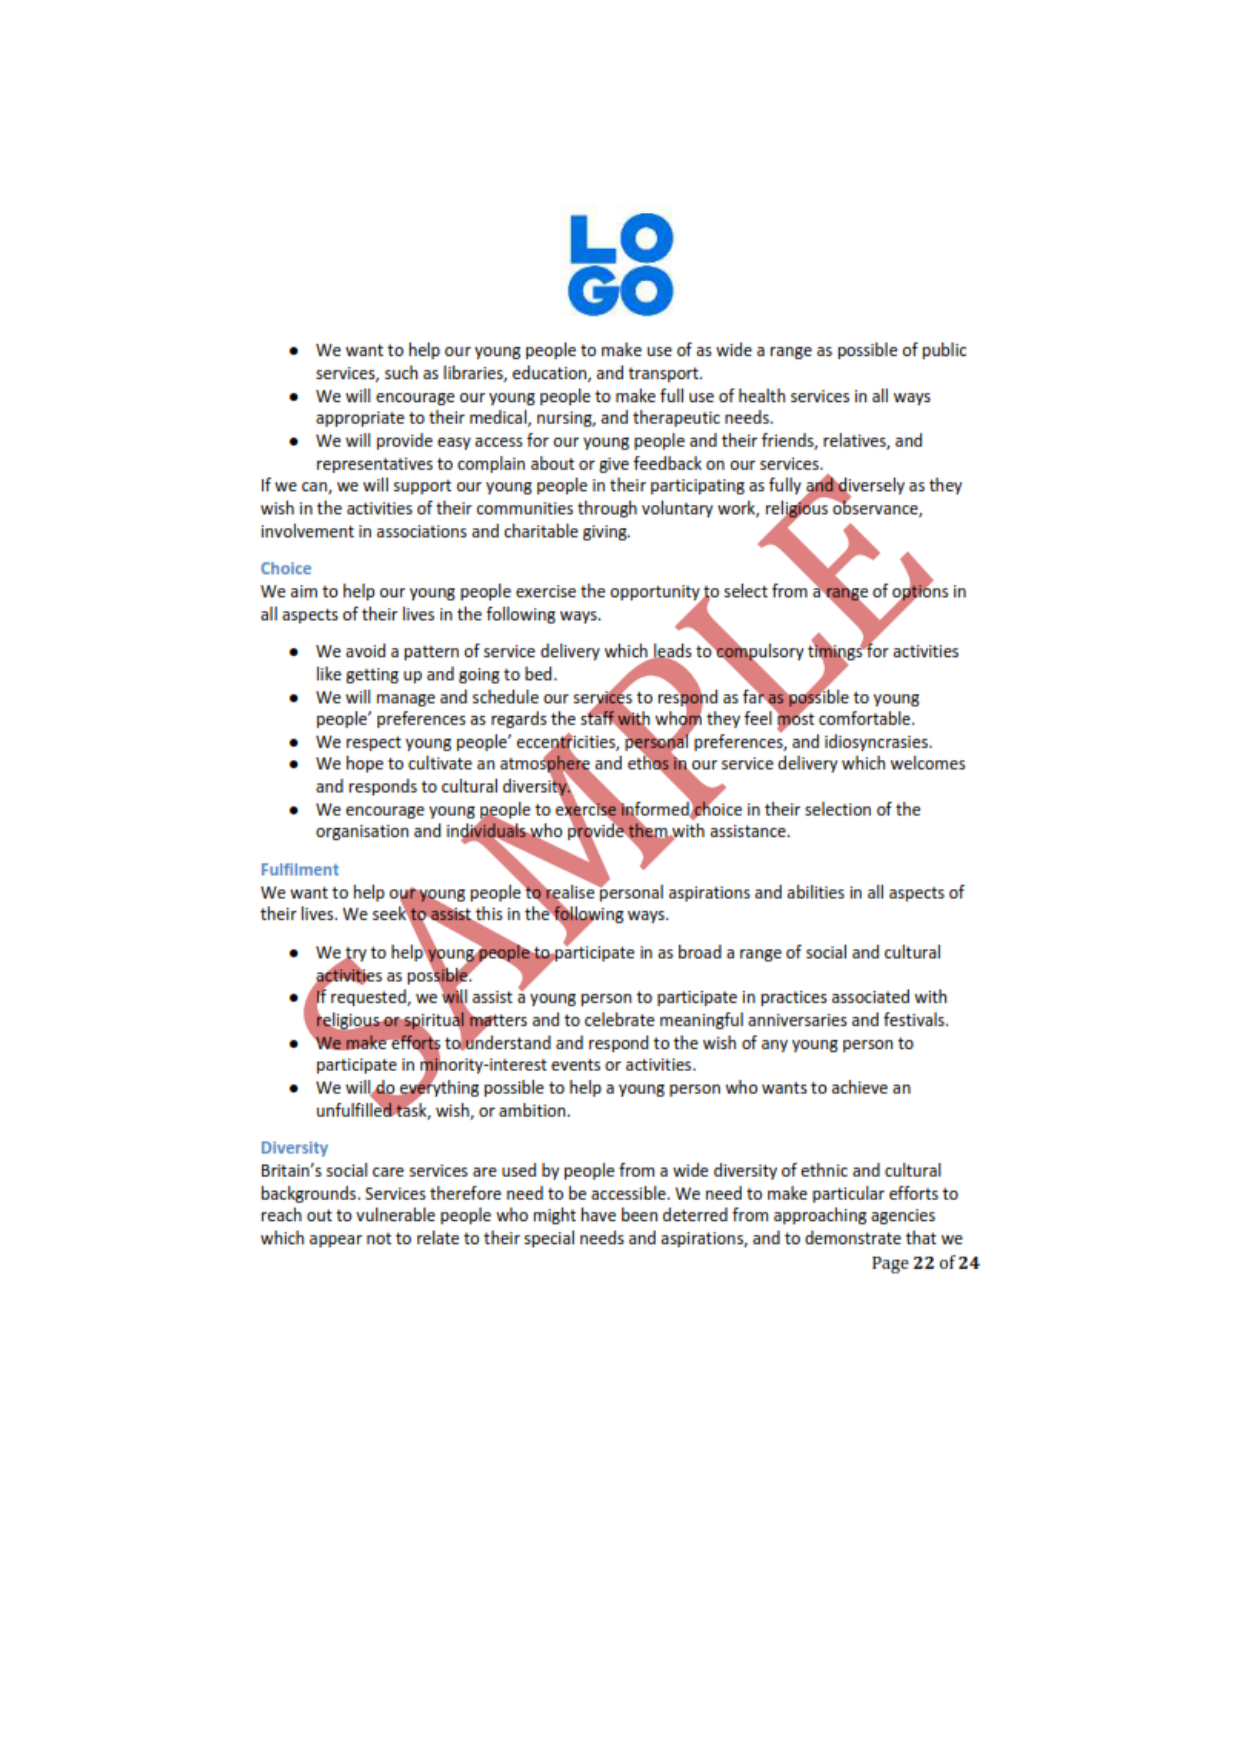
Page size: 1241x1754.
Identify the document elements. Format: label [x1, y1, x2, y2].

picture [150, 149, 1091, 1366]
